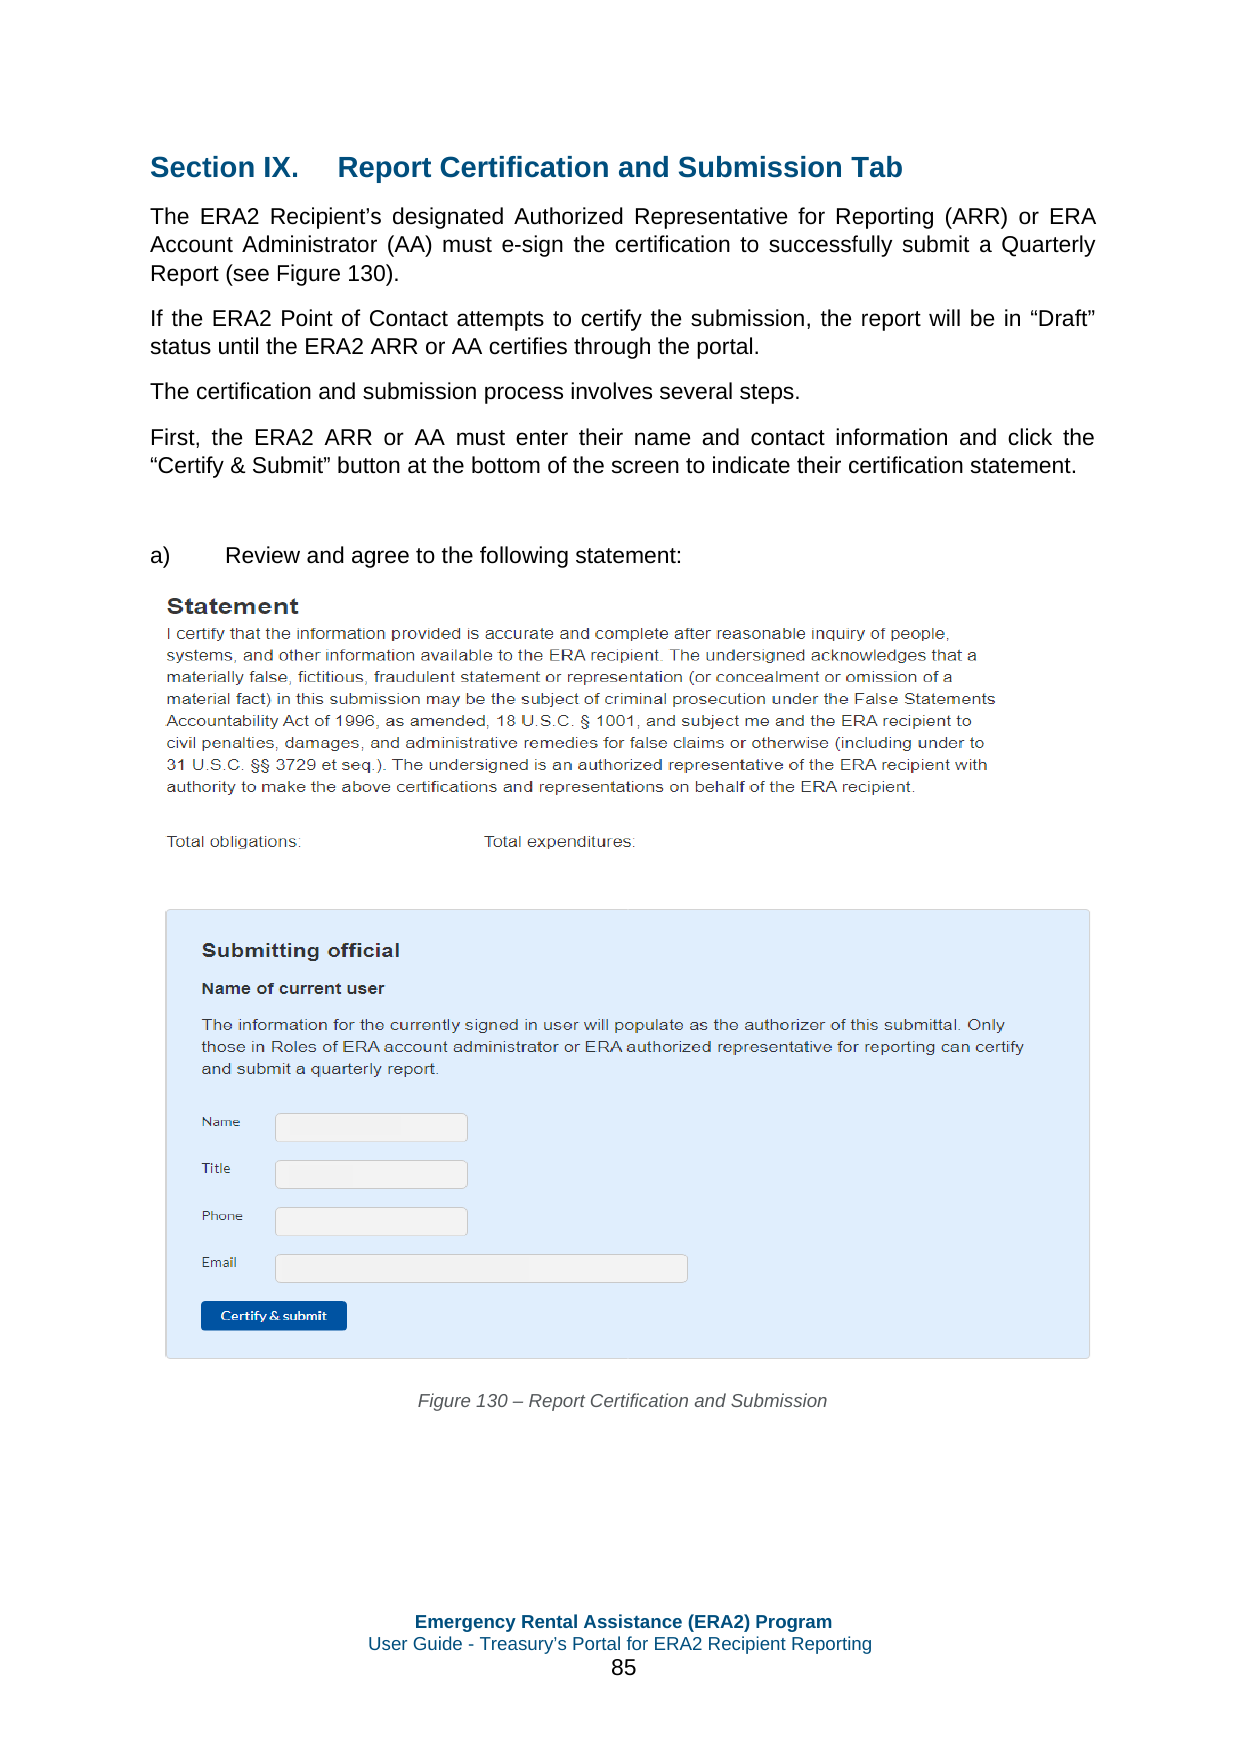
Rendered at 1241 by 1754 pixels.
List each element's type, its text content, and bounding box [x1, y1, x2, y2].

subtitle Review and agree to the following statement: [150, 542, 1097, 568]
text If the ERA2 Point of Contact attempts to certify the submission, the report will be in “Draft” status until the ERA2 ARR or AA certifies through the portal. [150, 305, 1097, 359]
text The certification and submission process involves several steps. [150, 378, 1097, 405]
text First, the ERA2 ARR or AA must enter their name and contact information and click the “Certify & Submit” button at the bottom of the screen to indicate their certification statement. [150, 423, 1097, 478]
text The ERA2 Recipient’s designated Authorized Representative for Reporting (ARR) or ERA Account Administrator (AA) must e-sign the certification to successfully submit a Quarterly Report (see Figure 130). [150, 203, 1097, 286]
subtitle Report Certification and Submission Tab [150, 150, 1097, 183]
picture [150, 587, 1091, 1372]
text Figure 130 – Report Certification and Submission [150, 1390, 1097, 1412]
